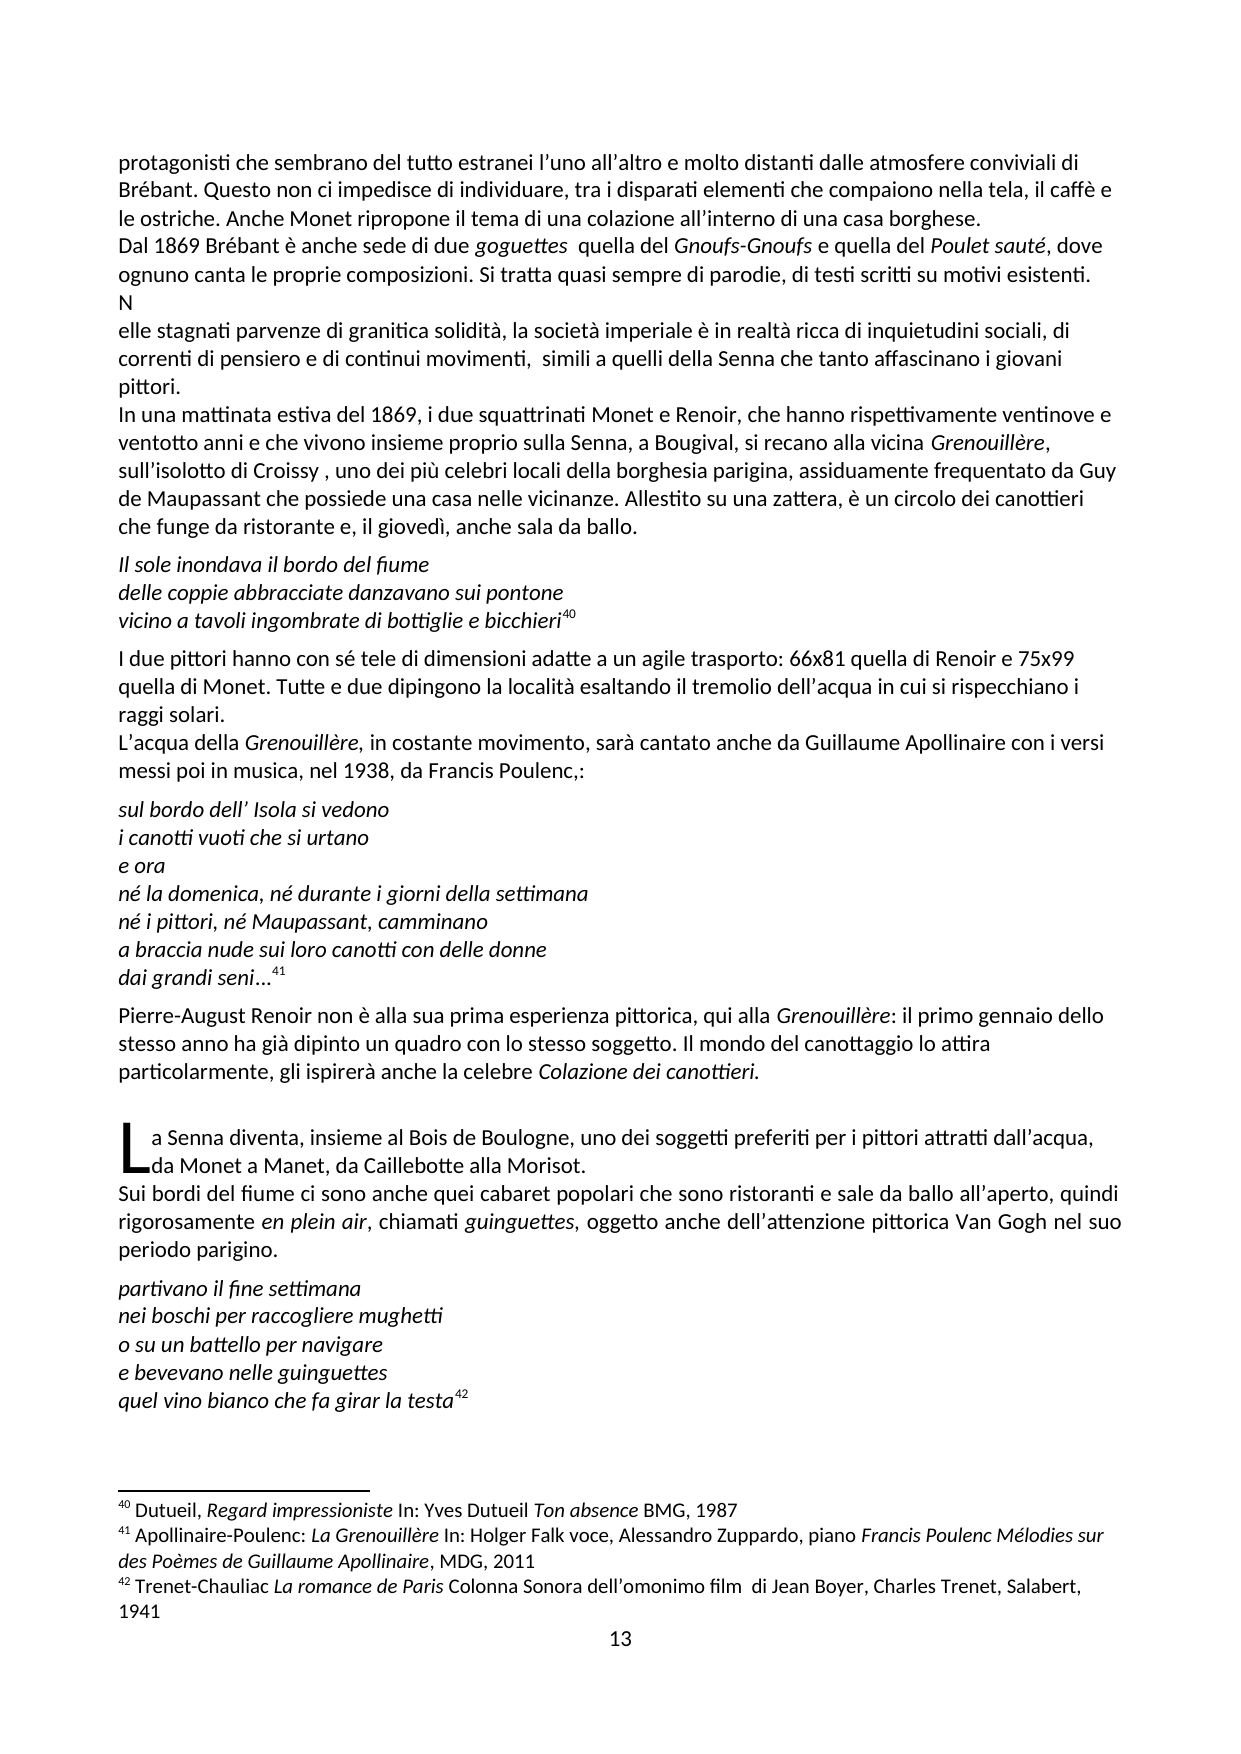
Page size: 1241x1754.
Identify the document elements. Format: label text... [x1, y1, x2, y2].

text I due pittori hanno con sé tele di dimensioni adatte a un agile trasporto: 66x81 quella di Renoir e 75x99 quella di Monet. Tutte e due dipingono la località esaltando il tremolio dell’acqua in cui si rispecchiano i raggi solari. [118, 644, 1122, 728]
text i canotti vuoti che si urtano [118, 823, 1122, 851]
text e bevevano nelle guinguettes [118, 1358, 1122, 1386]
text Pierre-August Renoir non è alla sua prima esperienza pittorica, qui alla Grenouillère: il primo gennaio dello stesso anno ha già dipinto un quadro con lo stesso soggetto. Il mondo del canottaggio lo attira particolarmente, gli ispirerà anche la celebre Colazione dei canottieri. [118, 1001, 1122, 1085]
text e ora [118, 851, 1122, 879]
text dai grandi seni... [118, 963, 1122, 991]
text Dal 1869 Brébant è anche sede di due goguettes quella del Gnoufs-Gnoufs e quella del Poulet sauté, dove ognuno canta le proprie composizioni. Si tratta quasi sempre di parodie, di testi scritti su motivi esistenti. [118, 232, 1122, 288]
text o su un battello per navigare [118, 1330, 1122, 1358]
text delle coppie abbracciate danzavano sui pontone [118, 578, 1122, 606]
text quel vino bianco che fa girar la testa [118, 1386, 1122, 1414]
text né la domenica, né durante i giorni della settimana [118, 879, 1122, 907]
text In una mattinata estiva del 1869, i due squattrinati Monet e Renoir, che hanno rispettivamente ventinove e ventotto anni e che vivono insieme proprio sulla Senna, a Bougival, si recano alla vicina Grenouillère, sull’isolotto di Croissy , uno dei più celebri locali della borghesia parigina, assiduamente frequentato da Guy de Maupassant che possiede una casa nelle vicinanze. Allestito su una zattera, è un circolo dei canottieri che funge da ristorante e, il giovedì, anche sala da ballo. [118, 400, 1122, 540]
text Sui bordi del fiume ci sono anche quei cabaret popolari che sono ristoranti e sale da ballo all’aperto, quindi rigorosamente en plein air, chiamati guinguettes, oggetto anche dell’attenzione pittorica Van Gogh nel suo periodo parigino. [118, 1179, 1122, 1263]
text partivano il fine settimana [118, 1274, 1122, 1302]
text Il sole inondava il bordo del fiume [118, 550, 1122, 578]
text sul bordo dell’ Isola si vedono [118, 795, 1122, 823]
text né i pittori, né Maupassant, camminano [118, 907, 1122, 935]
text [118, 148, 1122, 232]
text a braccia nude sui loro canotti con delle donne [118, 935, 1122, 963]
text nei boschi per raccogliere mughetti [118, 1302, 1122, 1330]
text elle stagnati parvenze di granitica solidità, la società imperiale è in realtà ricca di inquietudini sociali, di correnti di pensiero e di continui movimenti, simili a quelli della Senna che tanto affascinano i giovani pittori. [118, 316, 1122, 400]
text L’acqua della Grenouillère, in costante movimento, sarà cantato anche da Guillaume Apollinaire con i versi messi poi in musica, nel 1938, da Francis Poulenc,: [118, 728, 1122, 784]
text a Senna diventa, insieme al Bois de Boulogne, uno dei soggetti preferiti per i pittori attratti dall’acqua, da Monet a Manet, da Caillebotte alla Morisot. [118, 1123, 1122, 1179]
text vicino a tavoli ingombrate di bottiglie e bicchieri [118, 606, 1122, 634]
